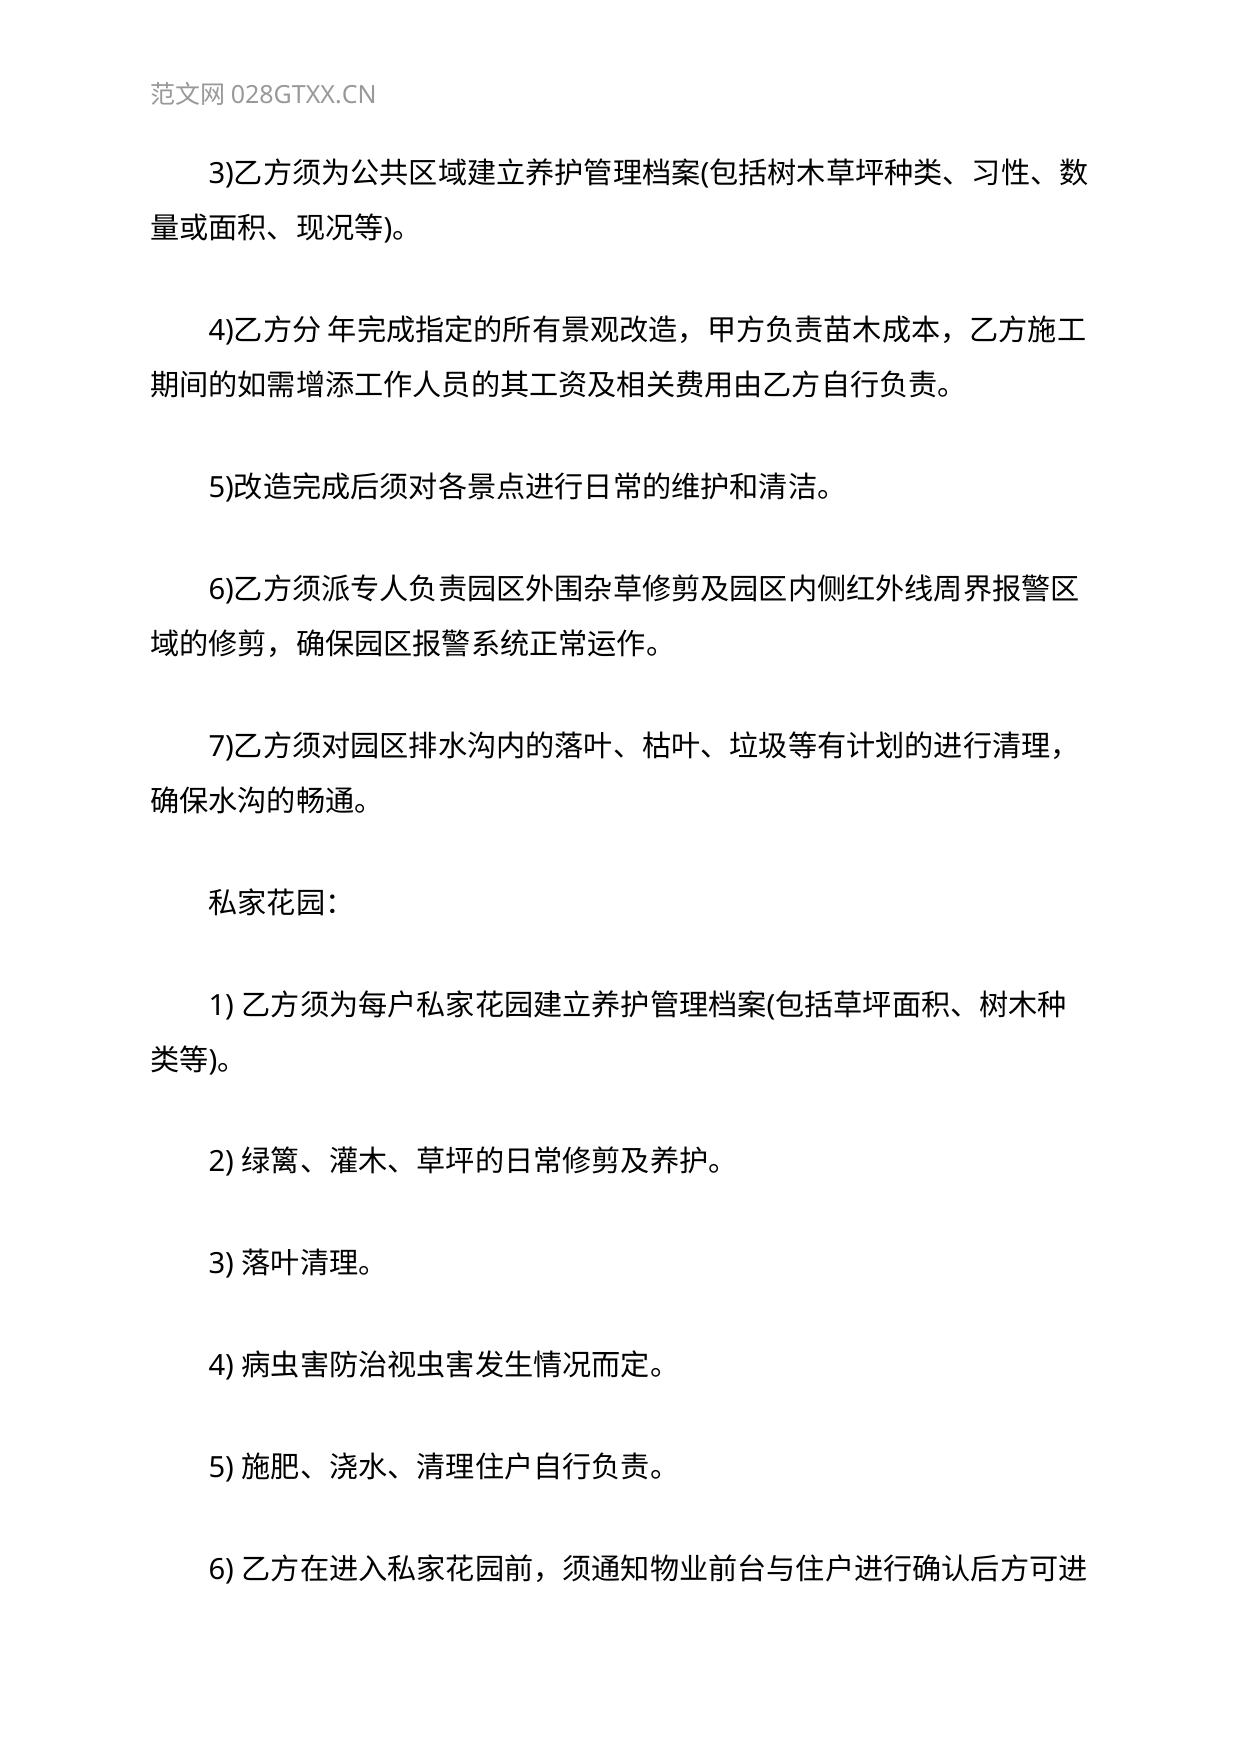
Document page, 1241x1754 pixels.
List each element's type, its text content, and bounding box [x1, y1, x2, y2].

text 5) 施肥、浇水、清理住户自行负责。 [150, 1444, 1090, 1486]
text 6)乙方须派专人负责园区外围杂草修剪及园区内侧红外线周界报警区域的修剪，确保园区报警系统正常运作。 [150, 566, 1090, 663]
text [150, 1546, 1090, 1588]
text 3) 落叶清理。 [150, 1240, 1090, 1282]
text 2) 绿篱、灌木、草坪的日常修剪及养护。 [150, 1138, 1090, 1180]
text 私家花园： [150, 879, 1090, 922]
text 4)乙方分 年完成指定的所有景观改造，甲方负责苗木成本，乙方施工期间的如需增添工作人员的其工资及相关费用由乙方自行负责。 [150, 307, 1090, 404]
text 3)乙方须为公共区域建立养护管理档案(包括树木草坪种类、习性、数量或面积、现况等)。 [150, 150, 1090, 247]
text 1) 乙方须为每户私家花园建立养护管理档案(包括草坪面积、树木种类等)。 [150, 981, 1090, 1078]
text 4) 病虫害防治视虫害发生情况而定。 [150, 1342, 1090, 1384]
text 7)乙方须对园区排水沟内的落叶、枯叶、垃圾等有计划的进行清理，确保水沟的畅通。 [150, 722, 1090, 820]
text 5)改造完成后须对各景点进行日常的维护和清洁。 [150, 464, 1090, 506]
